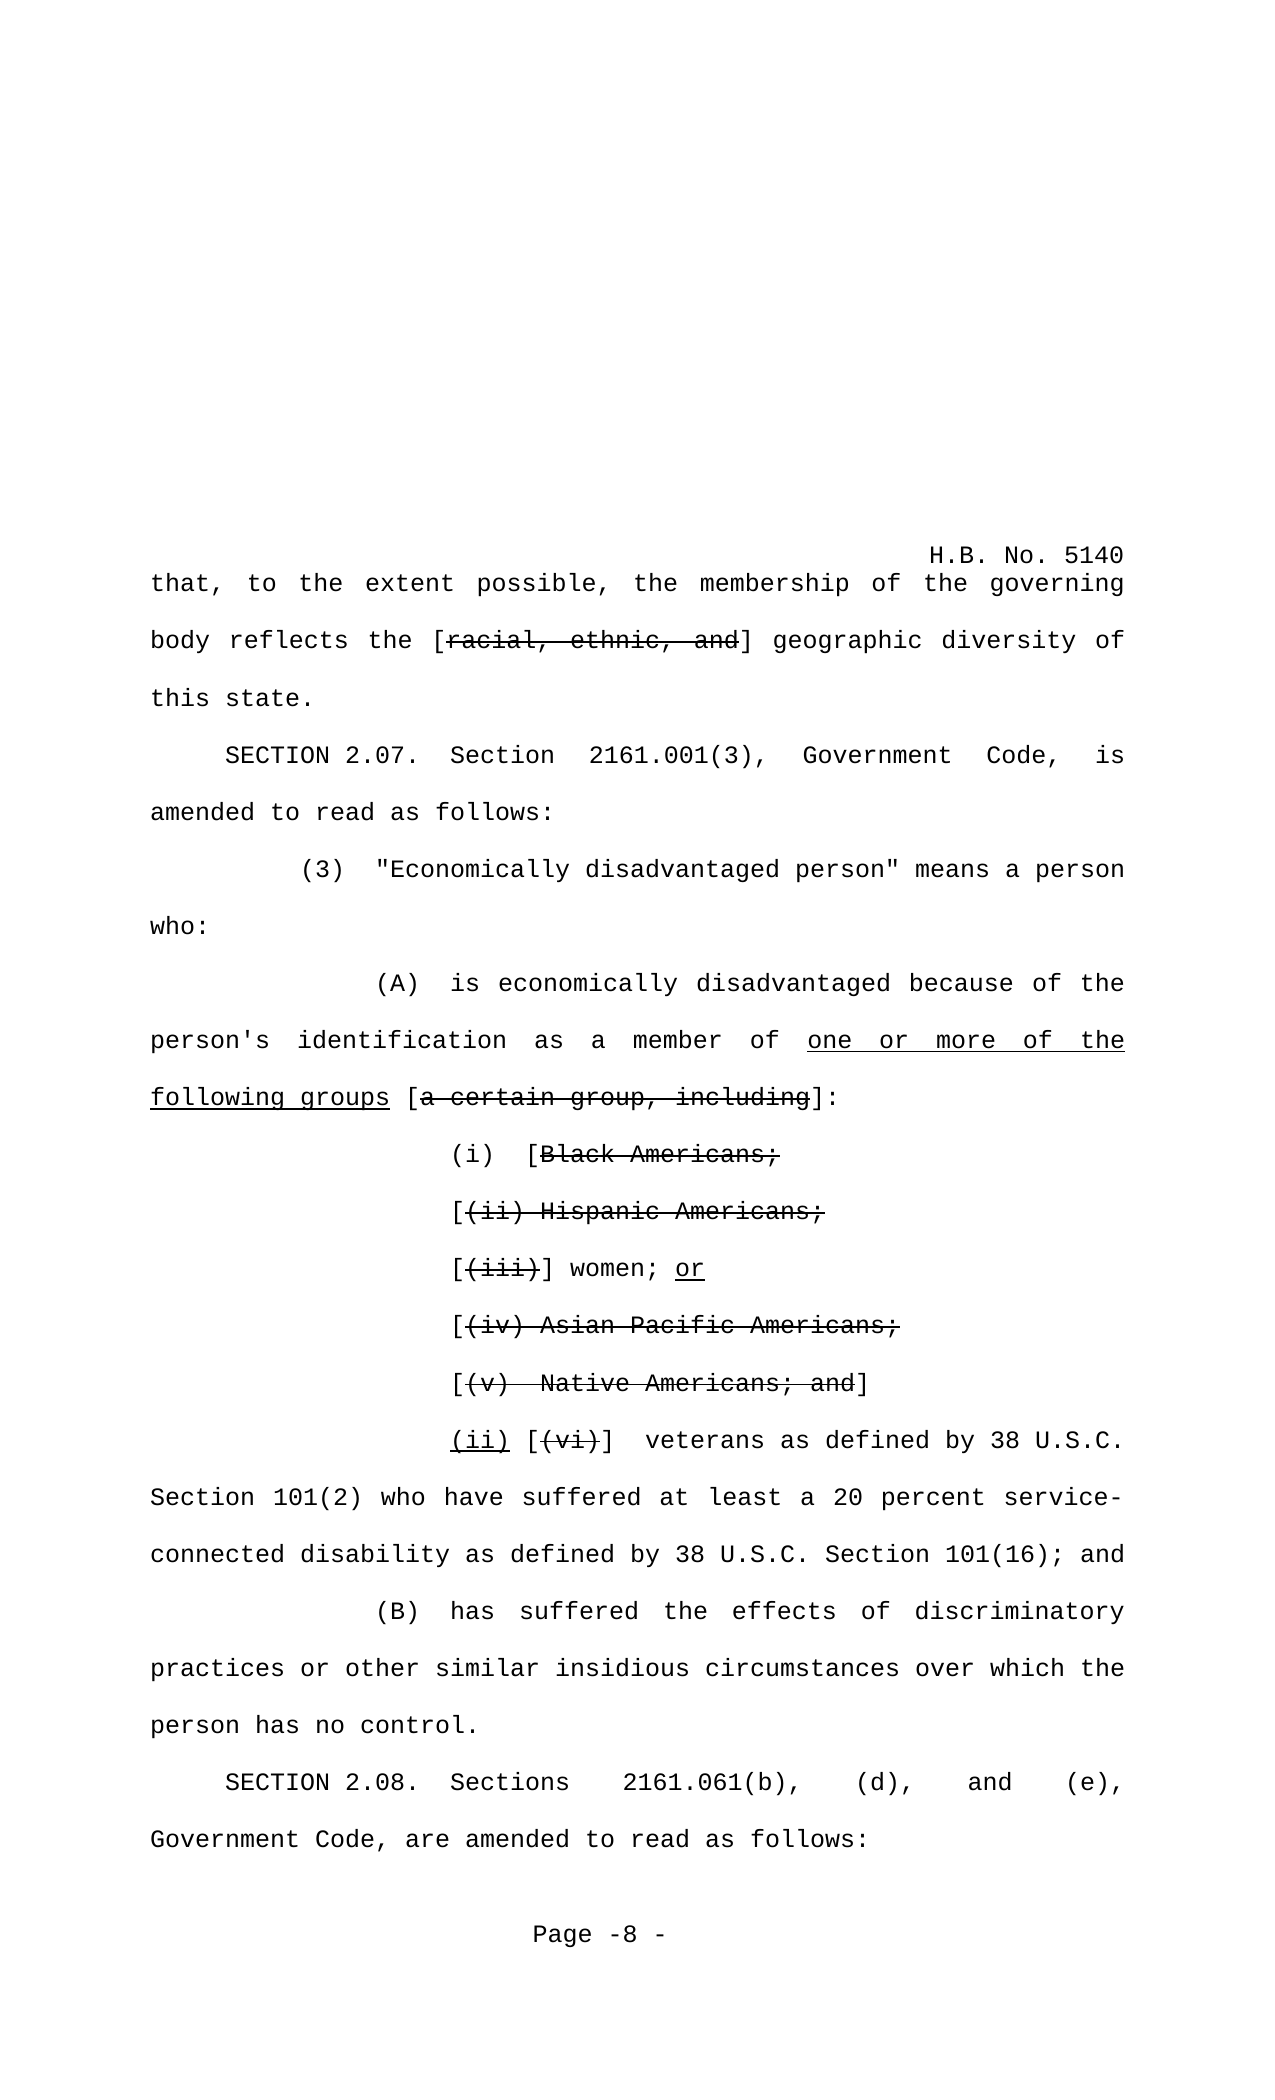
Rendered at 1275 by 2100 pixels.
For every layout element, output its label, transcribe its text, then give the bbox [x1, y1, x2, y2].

text SECTION 2.07. Section 2161.001(3), Government Code, is amended to read as follows: [150, 742, 1125, 828]
text [(iv) Asian Pacific Americans; [150, 1313, 1125, 1341]
text (ii) [(vi)] veterans as defined by 38 U.S.C. Section 101(2) who have suffered at least a 20 percent service-connected disability as defined by 38 U.S.C. Section 101(16); and [150, 1427, 1125, 1570]
text [(ii) Hispanic Americans; [150, 1199, 1125, 1227]
text [(iii)] women; or [150, 1256, 1125, 1284]
text SECTION 2.08. Sections 2161.061(b), (d), and (e), Government Code, are amended to read as follows: [150, 1769, 1125, 1855]
text [(v) Native Americans; and] [150, 1370, 1125, 1398]
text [150, 571, 1125, 713]
text (i) [Black Americans; [150, 1142, 1125, 1170]
text (3) "Economically disadvantaged person" means a person who: [150, 856, 1125, 942]
text (B) has suffered the effects of discriminatory practices or other similar insidious circumstances over which the person has no control. [150, 1598, 1125, 1741]
text (A) is economically disadvantaged because of the person's identification as a member of one or more of the following groups [a certain group, including]: [150, 970, 1125, 1113]
